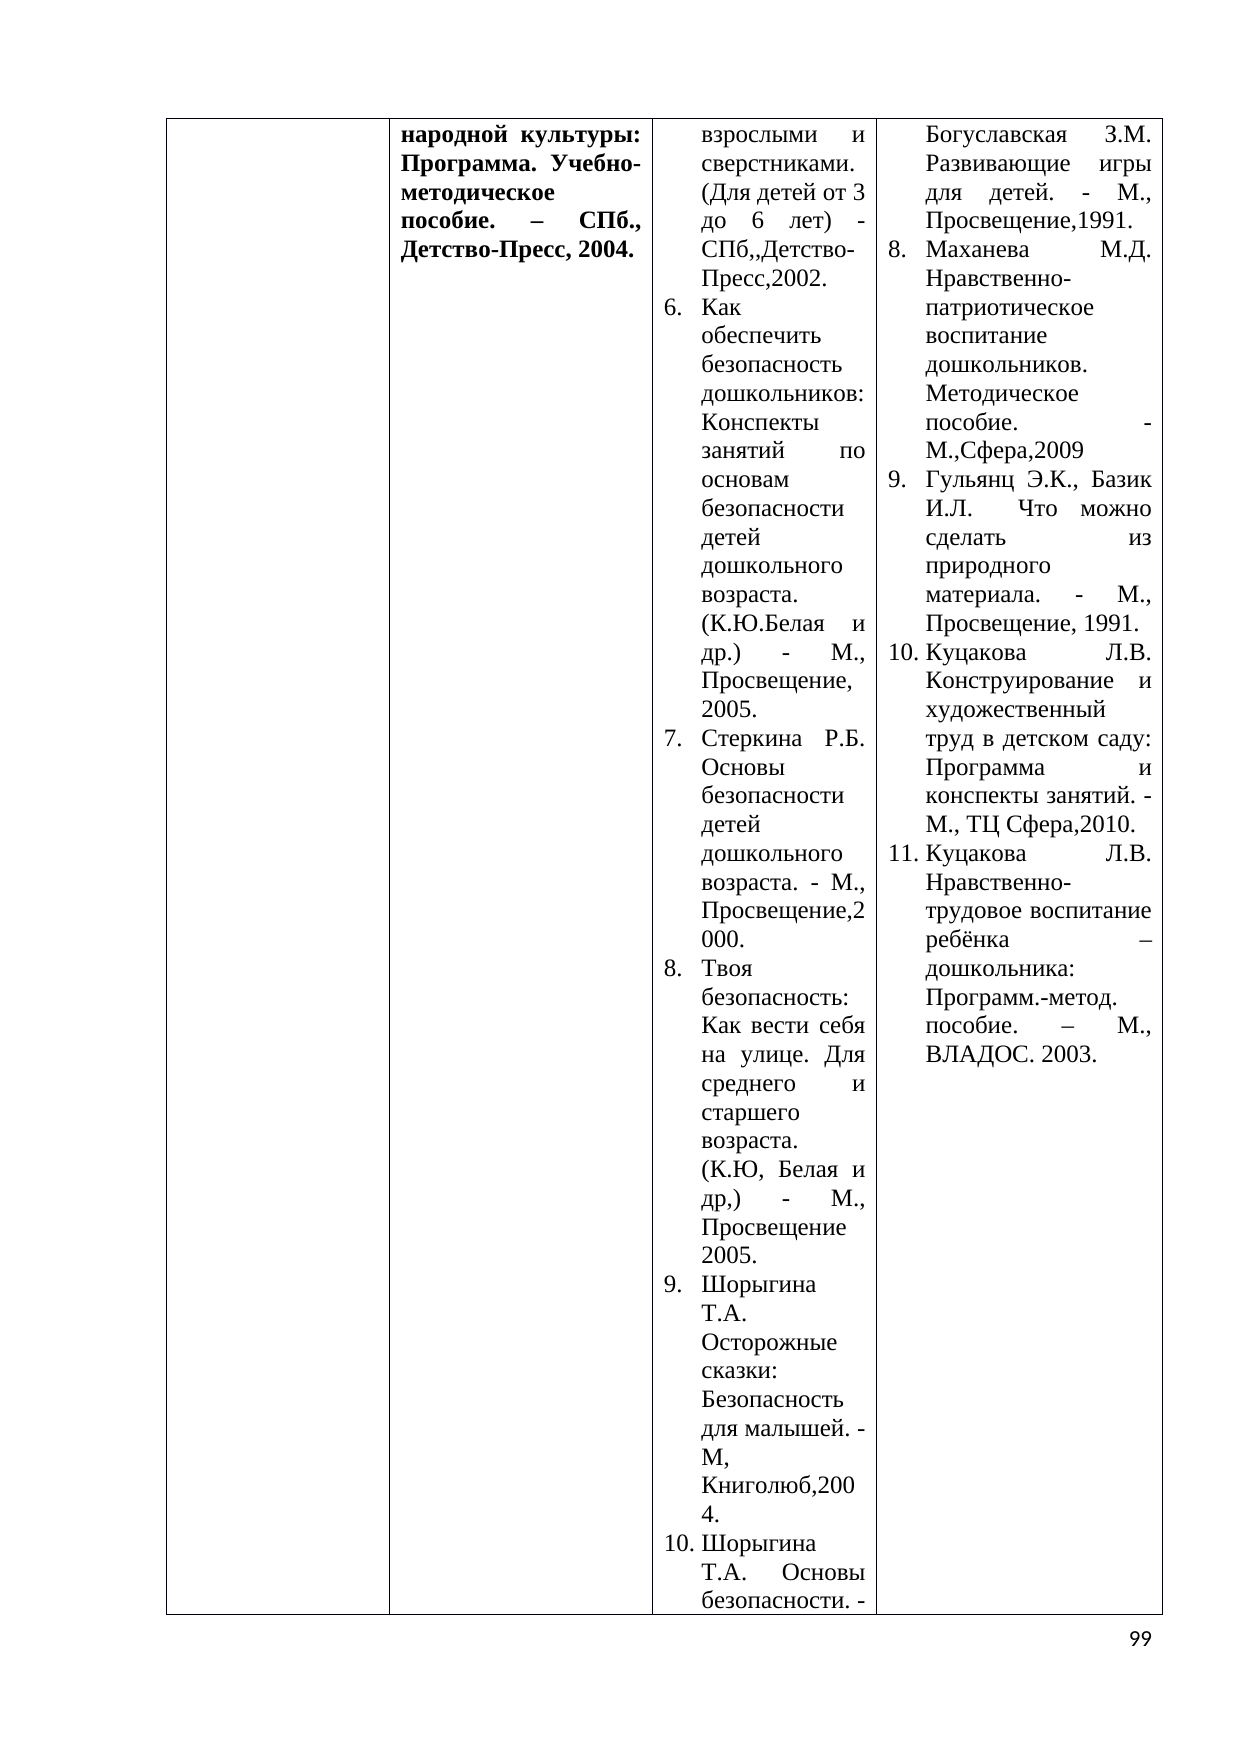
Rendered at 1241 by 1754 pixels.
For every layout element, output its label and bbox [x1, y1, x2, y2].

table_cell [390, 119, 652, 1614]
table_cell [167, 119, 389, 1614]
table_cell [877, 119, 1162, 1614]
table_cell [653, 119, 876, 1614]
